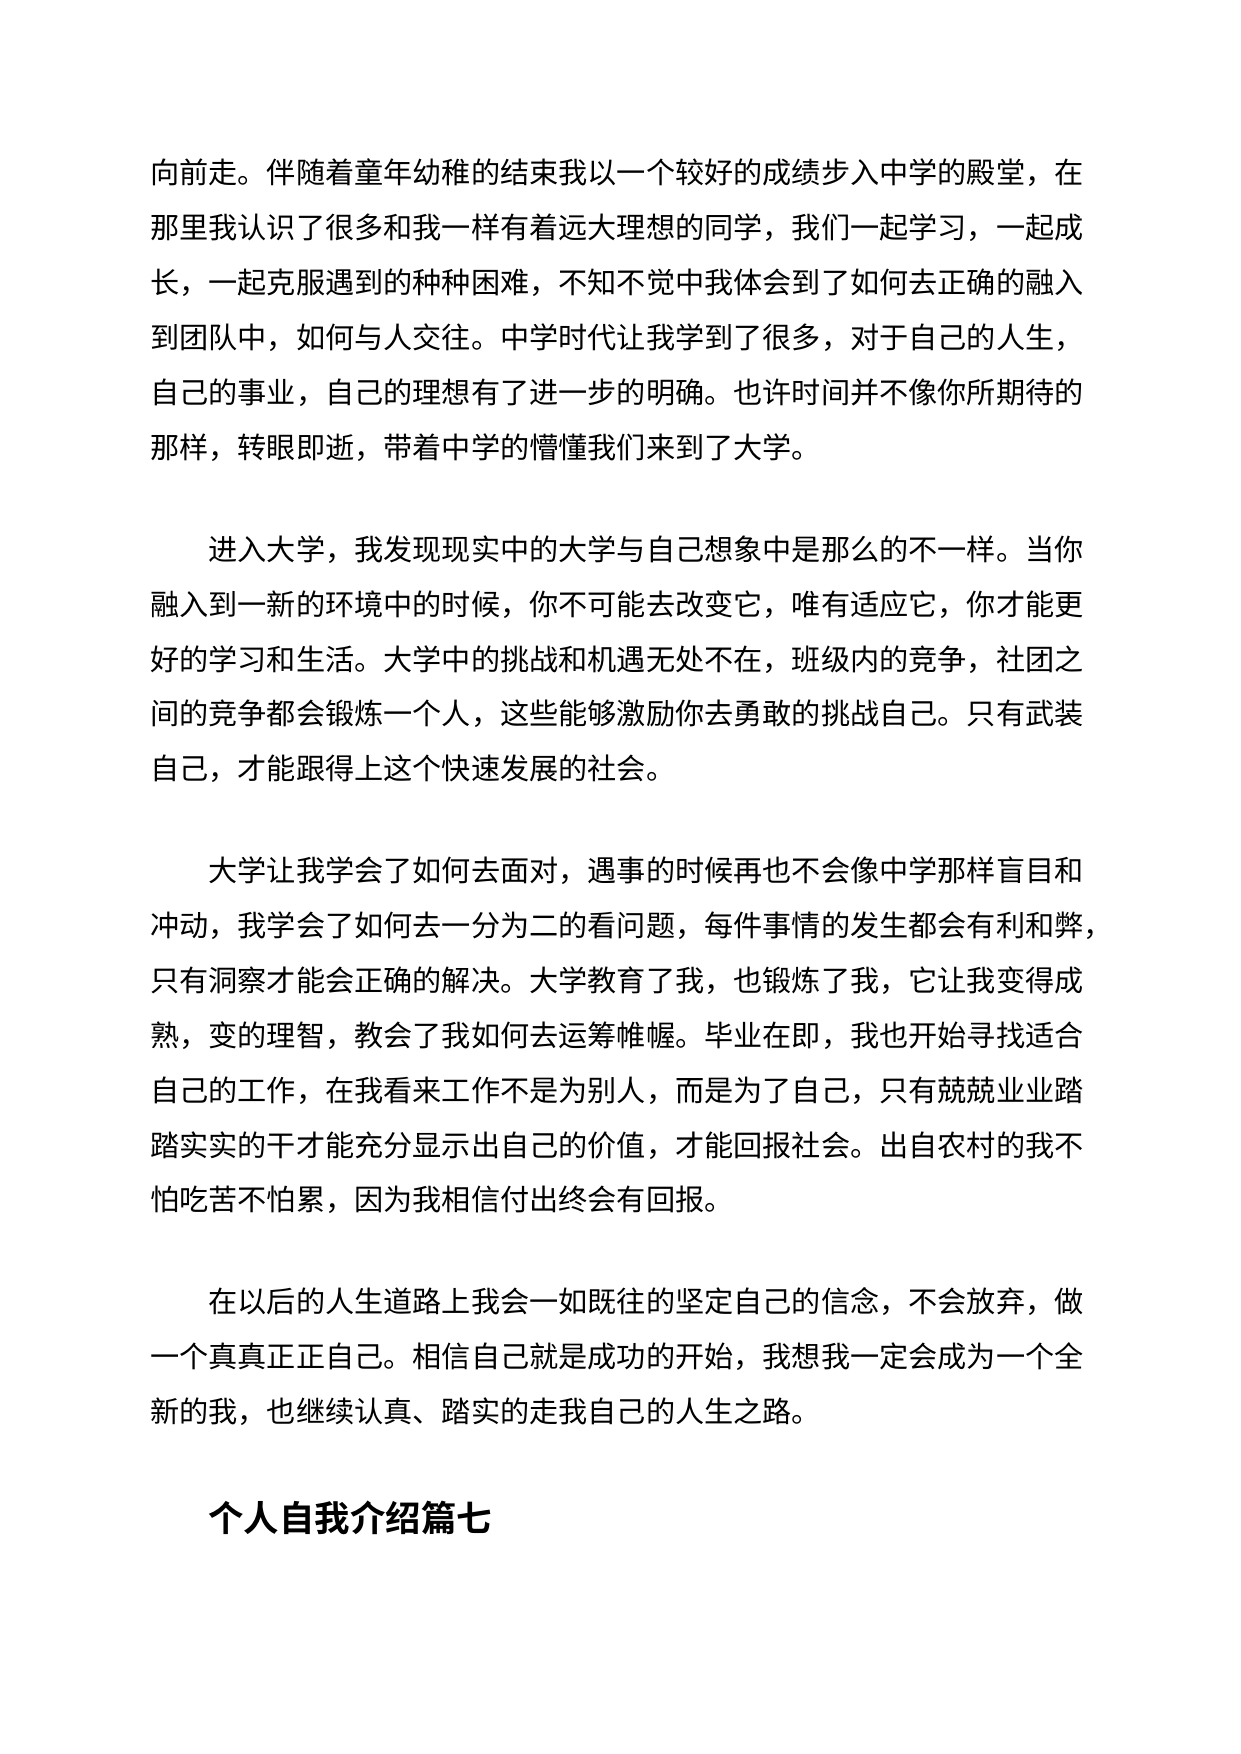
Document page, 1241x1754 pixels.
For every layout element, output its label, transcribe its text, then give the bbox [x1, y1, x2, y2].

text 个人自我介绍篇七 [150, 1490, 1090, 1542]
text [150, 150, 1090, 467]
text 进入大学，我发现现实中的大学与自己想象中是那么的不一样。当你融入到一新的环境中的时候，你不可能去改变它，唯有适应它，你才能更好的学习和生活。大学中的挑战和机遇无处不在，班级内的竞争，社团之间的竞争都会锻炼一个人，这些能够激励你去勇敢的挑战自己。只有武装自己，才能跟得上这个快速发展的社会。 [150, 526, 1090, 788]
text 在以后的人生道路上我会一如既往的坚定自己的信念，不会放弃，做一个真真正正自己。相信自己就是成功的开始，我想我一定会成为一个全新的我，也继续认真、踏实的走我自己的人生之路。 [150, 1279, 1090, 1431]
text 大学让我学会了如何去面对，遇事的时候再也不会像中学那样盲目和冲动，我学会了如何去一分为二的看问题，每件事情的发生都会有利和弊，只有洞察才能会正确的解决。大学教育了我，也锻炼了我，它让我变得成熟，变的理智，教会了我如何去运筹帷幄。毕业在即，我也开始寻找适合自己的工作，在我看来工作不是为别人，而是为了自己，只有兢兢业业踏踏实实的干才能充分显示出自己的价值，才能回报社会。出自农村的我不怕吃苦不怕累，因为我相信付出终会有回报。 [150, 848, 1090, 1219]
